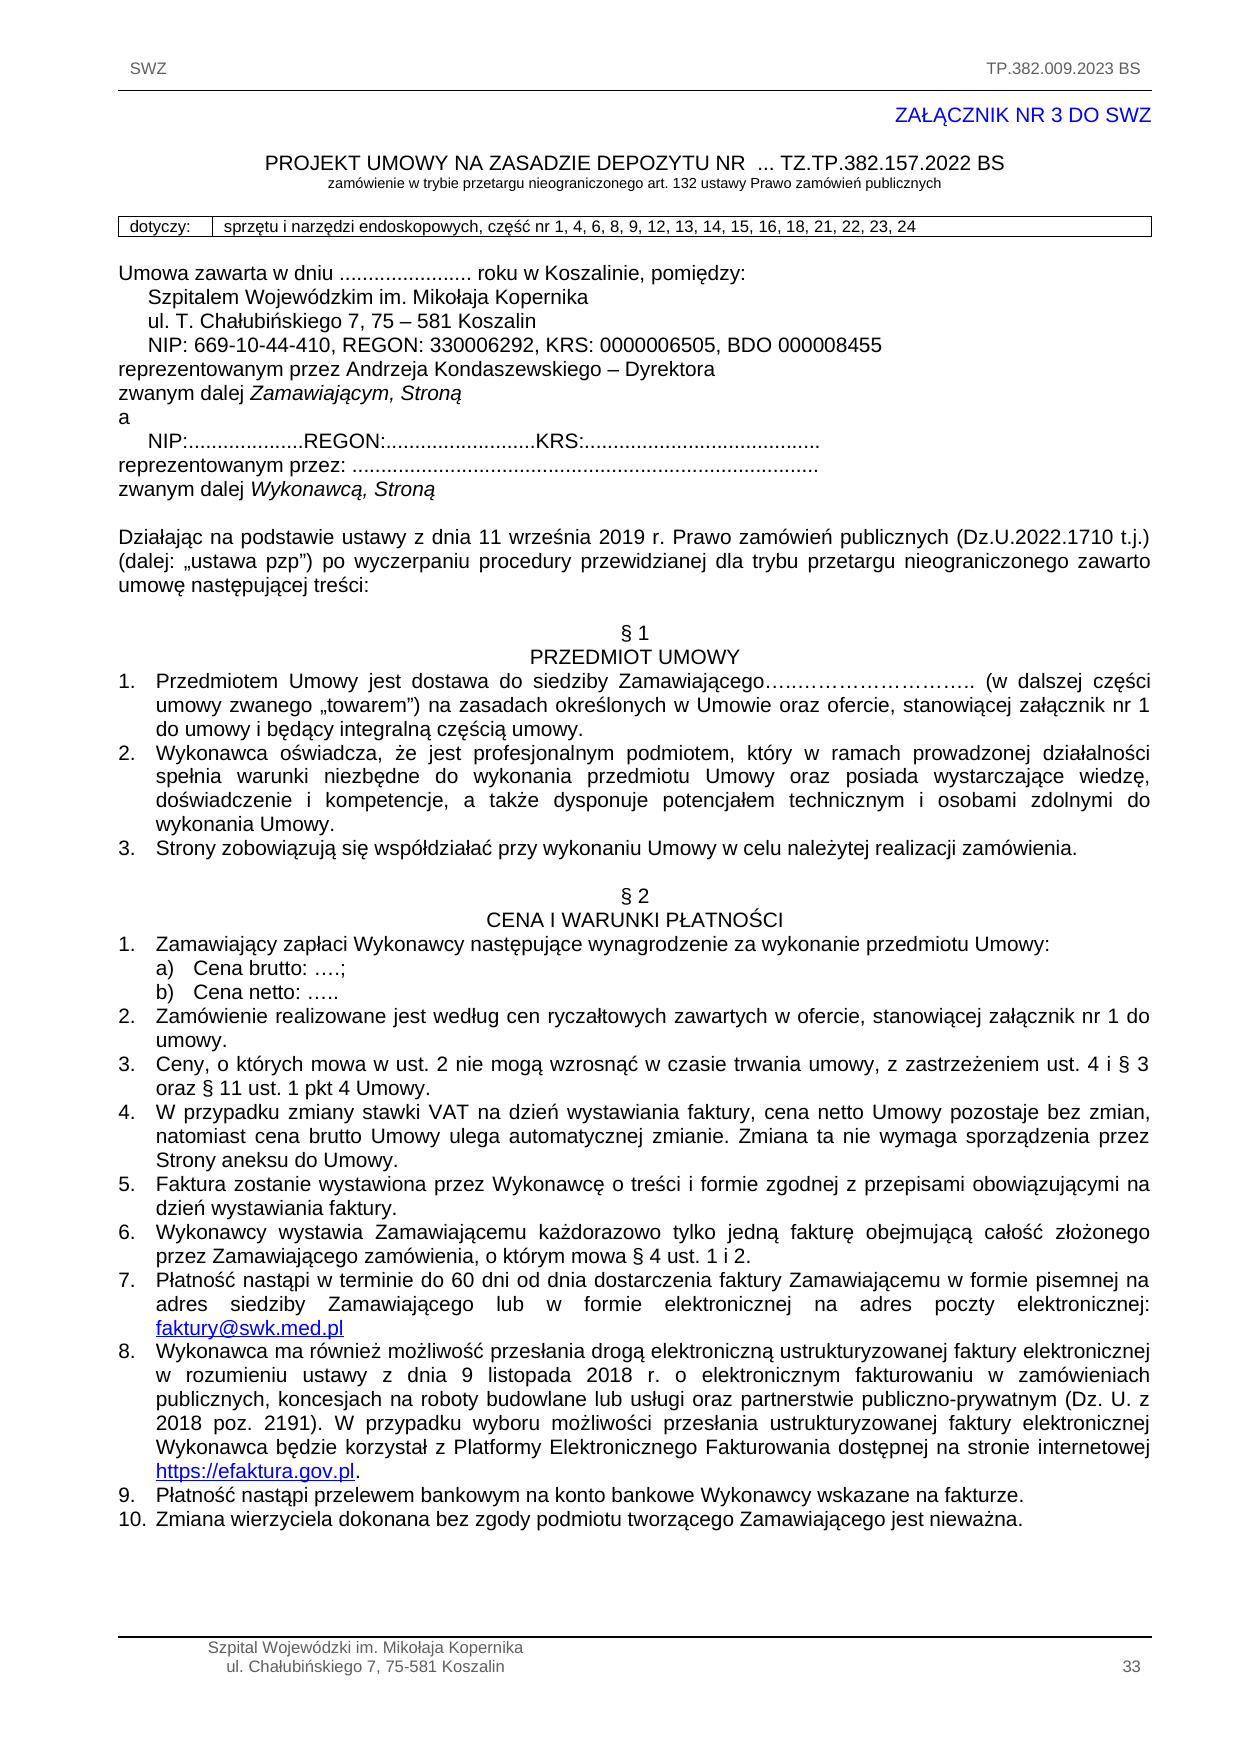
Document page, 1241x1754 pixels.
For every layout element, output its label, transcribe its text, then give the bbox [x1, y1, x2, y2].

text § 1 [118, 621, 1152, 644]
list W przypadku zmiany stawki VAT na dzień wystawiania faktury, cena netto Umowy pozostaje bez zmian, natomiast cena brutto Umowy ulega automatycznej zmianie. Zmiana ta nie wymaga sporządzenia przez Strony aneksu do Umowy. [118, 1100, 1152, 1172]
text § 2 [118, 884, 1152, 908]
text Umowa zawarta w dniu ....................... roku w Koszalinie, pomiędzy: [118, 261, 1152, 285]
text a [118, 405, 1152, 429]
list Zamawiający zapłaci Wykonawcy następujące wynagrodzenie za wykonanie przedmiotu Umowy: [118, 932, 1152, 956]
text ul. T. Chałubińskiego 7, 75 – 581 Koszalin [148, 309, 1152, 333]
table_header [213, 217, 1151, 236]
text Szpitalem Wojewódzkim im. Mikołaja Kopernika [148, 285, 1152, 309]
list Wykonawca oświadcza, że jest profesjonalnym podmiotem, który w ramach prowadzonej działalności spełnia warunki niezbędne do wykonania przedmiotu Umowy oraz posiada wystarczające wiedzę, doświadczenie i kompetencje, a także dysponuje potencjałem technicznym i osobami zdolnymi do wykonania Umowy. [118, 740, 1152, 836]
text zwanym dalej Zamawiającym, Stroną [118, 381, 1152, 405]
text PRZEDMIOT UMOWY [118, 644, 1152, 668]
list Płatność nastąpi w terminie do 60 dni od dnia dostarczenia faktury Zamawiającemu w formie pisemnej na adres siedziby Zamawiającego lub w formie elektronicznej na adres poczty elektronicznej: faktury@swk.med.pl [118, 1267, 1152, 1339]
list Płatność nastąpi przelewem bankowym na konto bankowe Wykonawcy wskazane na fakturze. [118, 1483, 1152, 1507]
list Strony zobowiązują się współdziałać przy wykonaniu Umowy w celu należytej realizacji zamówienia. [118, 836, 1152, 860]
list Przedmiotem Umowy jest dostawa do siedziby Zamawiającego…..…………………….. (w dalszej części umowy zwanego „towarem”) na zasadach określonych w Umowie oraz ofercie, stanowiącej załącznik nr 1 do umowy i będący integralną częścią umowy. [118, 668, 1152, 740]
list Zmiana wierzyciela dokonana bez zgody podmiotu tworzącego Zamawiającego jest nieważna. [118, 1507, 1152, 1531]
list Zamówienie realizowane jest według cen ryczałtowych zawartych w ofercie, stanowiącej załącznik nr 1 do umowy. [118, 1004, 1152, 1052]
text zwanym dalej Wykonawcą, Stroną [118, 477, 1152, 501]
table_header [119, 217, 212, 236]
text NIP: 669-10-44-410, REGON: 330006292, KRS: 0000006505, BDO 000008455 [148, 333, 1152, 357]
text ZAŁĄCZNIK NR 3 DO SWZ [118, 103, 1152, 127]
list Wykonawcy wystawia Zamawiającemu każdorazowo tylko jedną fakturę obejmującą całość złożonego przez Zamawiającego zamówienia, o którym mowa § 4 ust. 1 i 2. [118, 1219, 1152, 1267]
list Ceny, o których mowa w ust. 2 nie mogą wzrosnąć w czasie trwania umowy, z zastrzeżeniem ust. 4 i § 3 oraz § 11 ust. 1 pkt 4 Umowy. [118, 1052, 1152, 1100]
text reprezentowanym przez: ................................................................................. [118, 453, 1152, 477]
list Faktura zostanie wystawiona przez Wykonawcę o treści i formie zgodnej z przepisami obowiązującymi na dzień wystawiania faktury. [118, 1172, 1152, 1219]
text reprezentowanym przez Andrzeja Kondaszewskiego – Dyrektora [118, 357, 1152, 381]
list Wykonawca ma również możliwość przesłania drogą elektroniczną ustrukturyzowanej faktury elektronicznej w rozumieniu ustawy z dnia 9 listopada 2018 r. o elektronicznym fakturowaniu w zamówieniach publicznych, koncesjach na roboty budowlane lub usługi oraz partnerstwie publiczno-prywatnym (Dz. U. z 2018 poz. 2191). W przypadku wyboru możliwości przesłania ustrukturyzowanej faktury elektronicznej Wykonawca będzie korzystał z Platformy Elektronicznego Fakturowania dostępnej na stronie internetowej https://efaktura.gov.pl. [118, 1339, 1152, 1483]
text CENA I WARUNKI PŁATNOŚCI [118, 908, 1152, 932]
text NIP:....................REGON:..........................KRS:......................................... [148, 429, 1152, 453]
text zamówienie w trybie przetargu nieograniczonego art. 132 ustawy Prawo zamówień publicznych [118, 175, 1152, 192]
list Cena netto: ….. [156, 980, 1152, 1004]
list Cena brutto: ….; [156, 956, 1152, 980]
text PROJEKT UMOWY NA ZASADZIE DEPOZYTU NR ... TZ.TP.382.157.2022 BS [118, 151, 1152, 175]
text Działając na podstawie ustawy z dnia 11 września 2019 r. Prawo zamówień publicznych (Dz.U.2022.1710 t.j.) (dalej: „ustawa pzp”) po wyczerpaniu procedury przewidzianej dla trybu przetargu nieograniczonego zawarto umowę następującej treści: [118, 525, 1152, 597]
